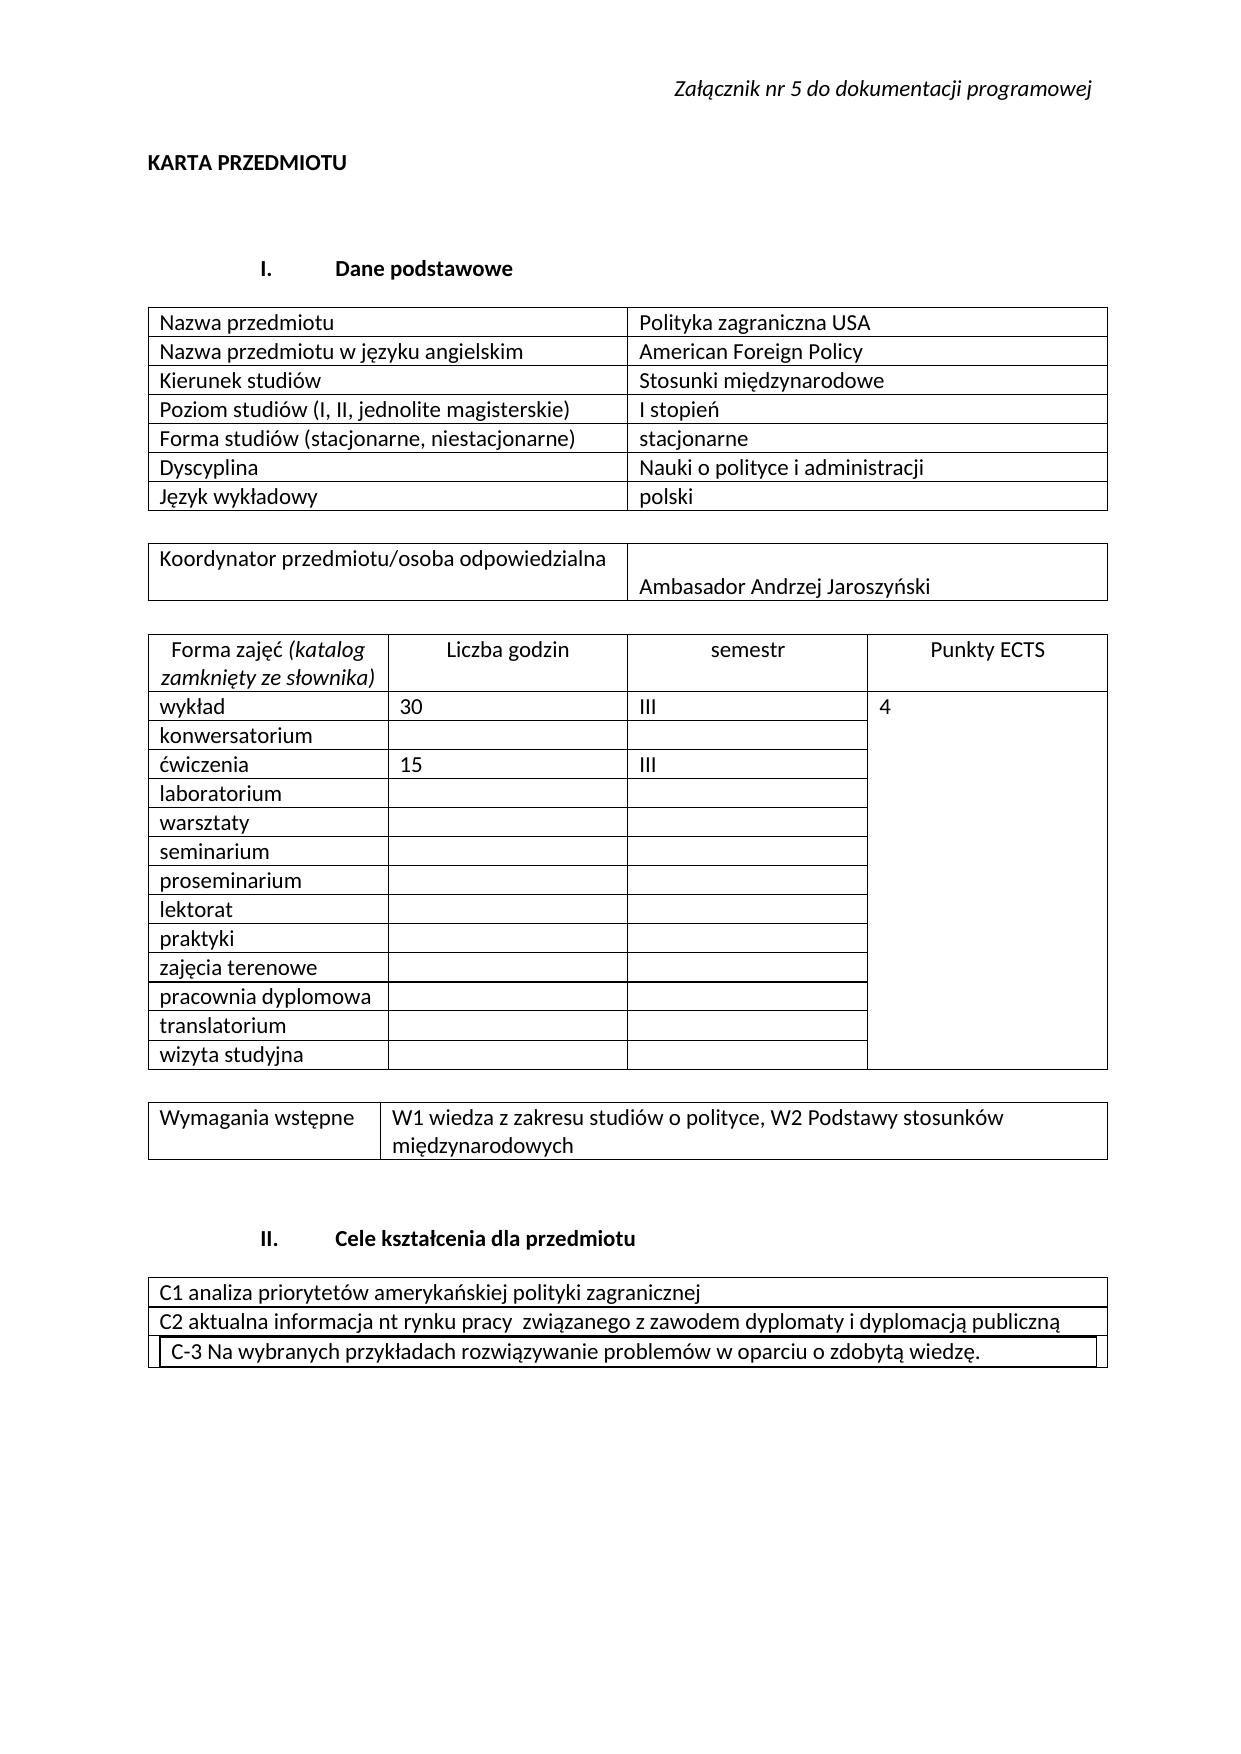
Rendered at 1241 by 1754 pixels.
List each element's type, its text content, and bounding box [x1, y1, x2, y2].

table_cell 30 [389, 692, 627, 720]
table_cell [628, 953, 867, 981]
table_cell zajęcia terenowe [149, 953, 388, 981]
table_cell konwersatorium [149, 721, 388, 749]
table_cell I stopień [628, 395, 1107, 423]
table_cell [389, 1011, 627, 1039]
table_cell seminarium [149, 837, 388, 865]
table_cell [628, 866, 867, 894]
table_cell polski [628, 482, 1107, 510]
table_cell wykład [149, 692, 388, 720]
text KARTA PRZEDMIOTU [148, 148, 1093, 176]
table_cell Poziom studiów (I, II, jednolite magisterskie) [149, 395, 627, 423]
table_cell ćwiczenia [149, 750, 388, 778]
table_cell American Foreign Policy [628, 337, 1107, 365]
table_cell Stosunki międzynarodowe [628, 366, 1107, 394]
table_cell [161, 1338, 1096, 1366]
table_cell [628, 895, 867, 923]
table_header W1 wiedza z zakresu studiów o polityce, W2 Podstawy stosunków międzynarodowych [381, 1103, 1107, 1159]
table_cell warsztaty [149, 808, 388, 836]
table_header Nazwa przedmiotu [149, 308, 627, 336]
table_cell [1097, 1336, 1107, 1367]
table_cell [389, 983, 627, 1010]
table_cell C2 aktualna informacja nt rynku pracy związanego z zawodem dyplomaty i dyplomacją publiczną [149, 1308, 1107, 1335]
table_cell [389, 866, 627, 894]
table_cell Nazwa przedmiotu w języku angielskim [149, 337, 627, 365]
table_header C1 analiza priorytetów amerykańskiej polityki zagranicznej [149, 1278, 1107, 1306]
table_cell lektorat [149, 895, 388, 923]
table_cell III [628, 750, 867, 778]
table_cell proseminarium [149, 866, 388, 894]
table_cell [389, 808, 627, 836]
table_cell [628, 721, 867, 749]
table_cell Język wykładowy [149, 482, 627, 510]
table_cell Dyscyplina [149, 453, 627, 481]
table_cell stacjonarne [628, 424, 1107, 452]
table_cell Forma studiów (stacjonarne, niestacjonarne) [149, 424, 627, 452]
table_cell [149, 1336, 159, 1367]
table_header Forma zajęć (katalog zamknięty ze słownika) [149, 635, 388, 691]
table_cell [628, 779, 867, 807]
table_cell 15 [389, 750, 627, 778]
table_cell laboratorium [149, 779, 388, 807]
table_cell [389, 779, 627, 807]
table_cell [628, 837, 867, 865]
table_header Liczba godzin [389, 635, 627, 691]
table_cell Kierunek studiów [149, 366, 627, 394]
table_header semestr [628, 635, 867, 691]
table_header Wymagania wstępne [149, 1103, 380, 1159]
table_cell [628, 924, 867, 952]
table_cell [389, 953, 627, 981]
table_cell 4 [868, 692, 1107, 1068]
table_cell pracownia dyplomowa [149, 983, 388, 1010]
table_cell [389, 924, 627, 952]
table_header Koordynator przedmiotu/osoba odpowiedzialna [149, 544, 627, 600]
table_cell praktyki [149, 924, 388, 952]
list Dane podstawowe [260, 254, 1093, 282]
table_cell [389, 895, 627, 923]
table_cell [628, 808, 867, 836]
list Cele kształcenia dla przedmiotu [260, 1224, 1093, 1252]
table_cell wizyta studyjna [149, 1041, 388, 1068]
table_header Polityka zagraniczna USA [628, 308, 1107, 336]
table_cell [628, 1041, 867, 1068]
table_cell Nauki o polityce i administracji [628, 453, 1107, 481]
table_cell III [628, 692, 867, 720]
table_cell [389, 1041, 627, 1068]
table_cell translatorium [149, 1011, 388, 1039]
table_header Ambasador Andrzej Jaroszyński [628, 544, 1107, 600]
table_cell [389, 837, 627, 865]
table_cell [628, 1011, 867, 1039]
table_cell [389, 721, 627, 749]
table_header Punkty ECTS [868, 635, 1107, 691]
table_cell [628, 983, 867, 1010]
